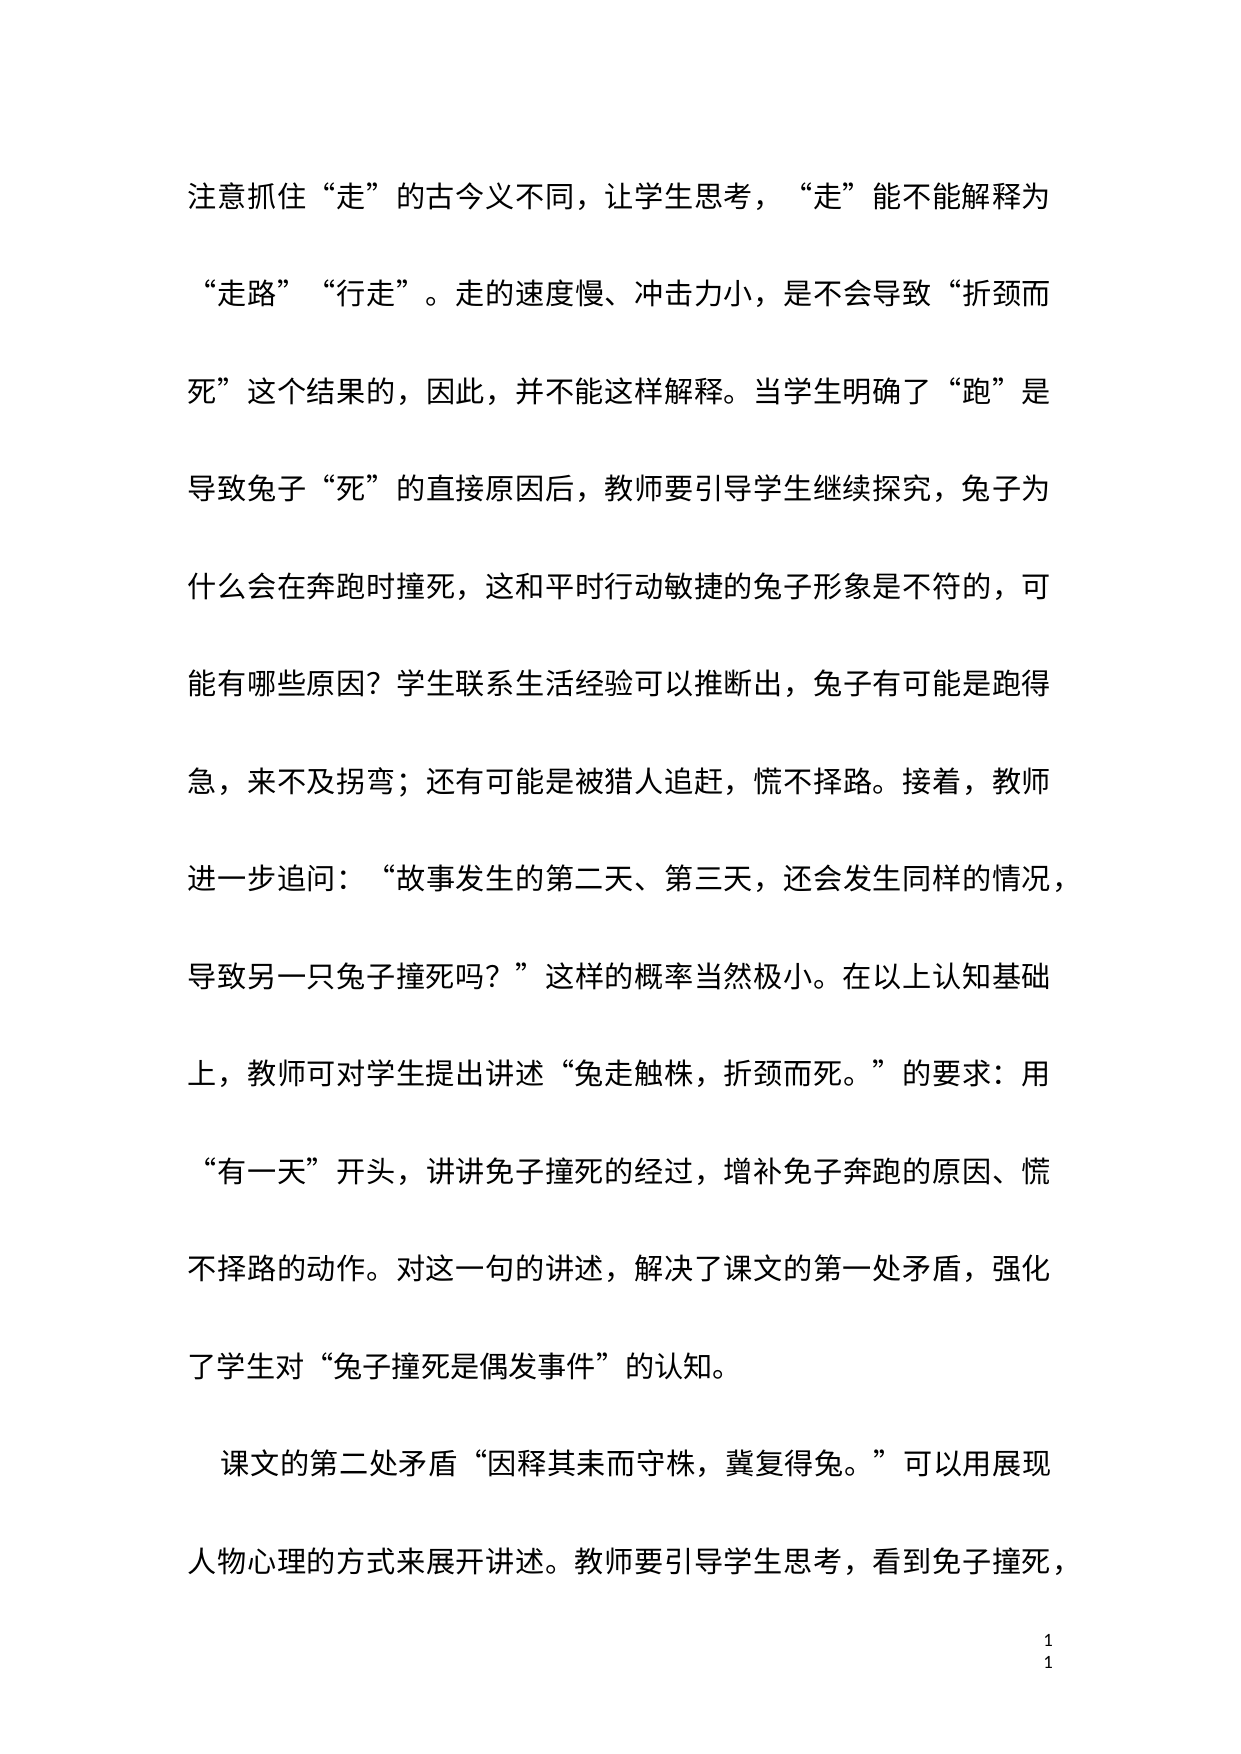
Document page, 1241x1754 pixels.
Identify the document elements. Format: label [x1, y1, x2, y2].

text [187, 162, 1053, 1592]
